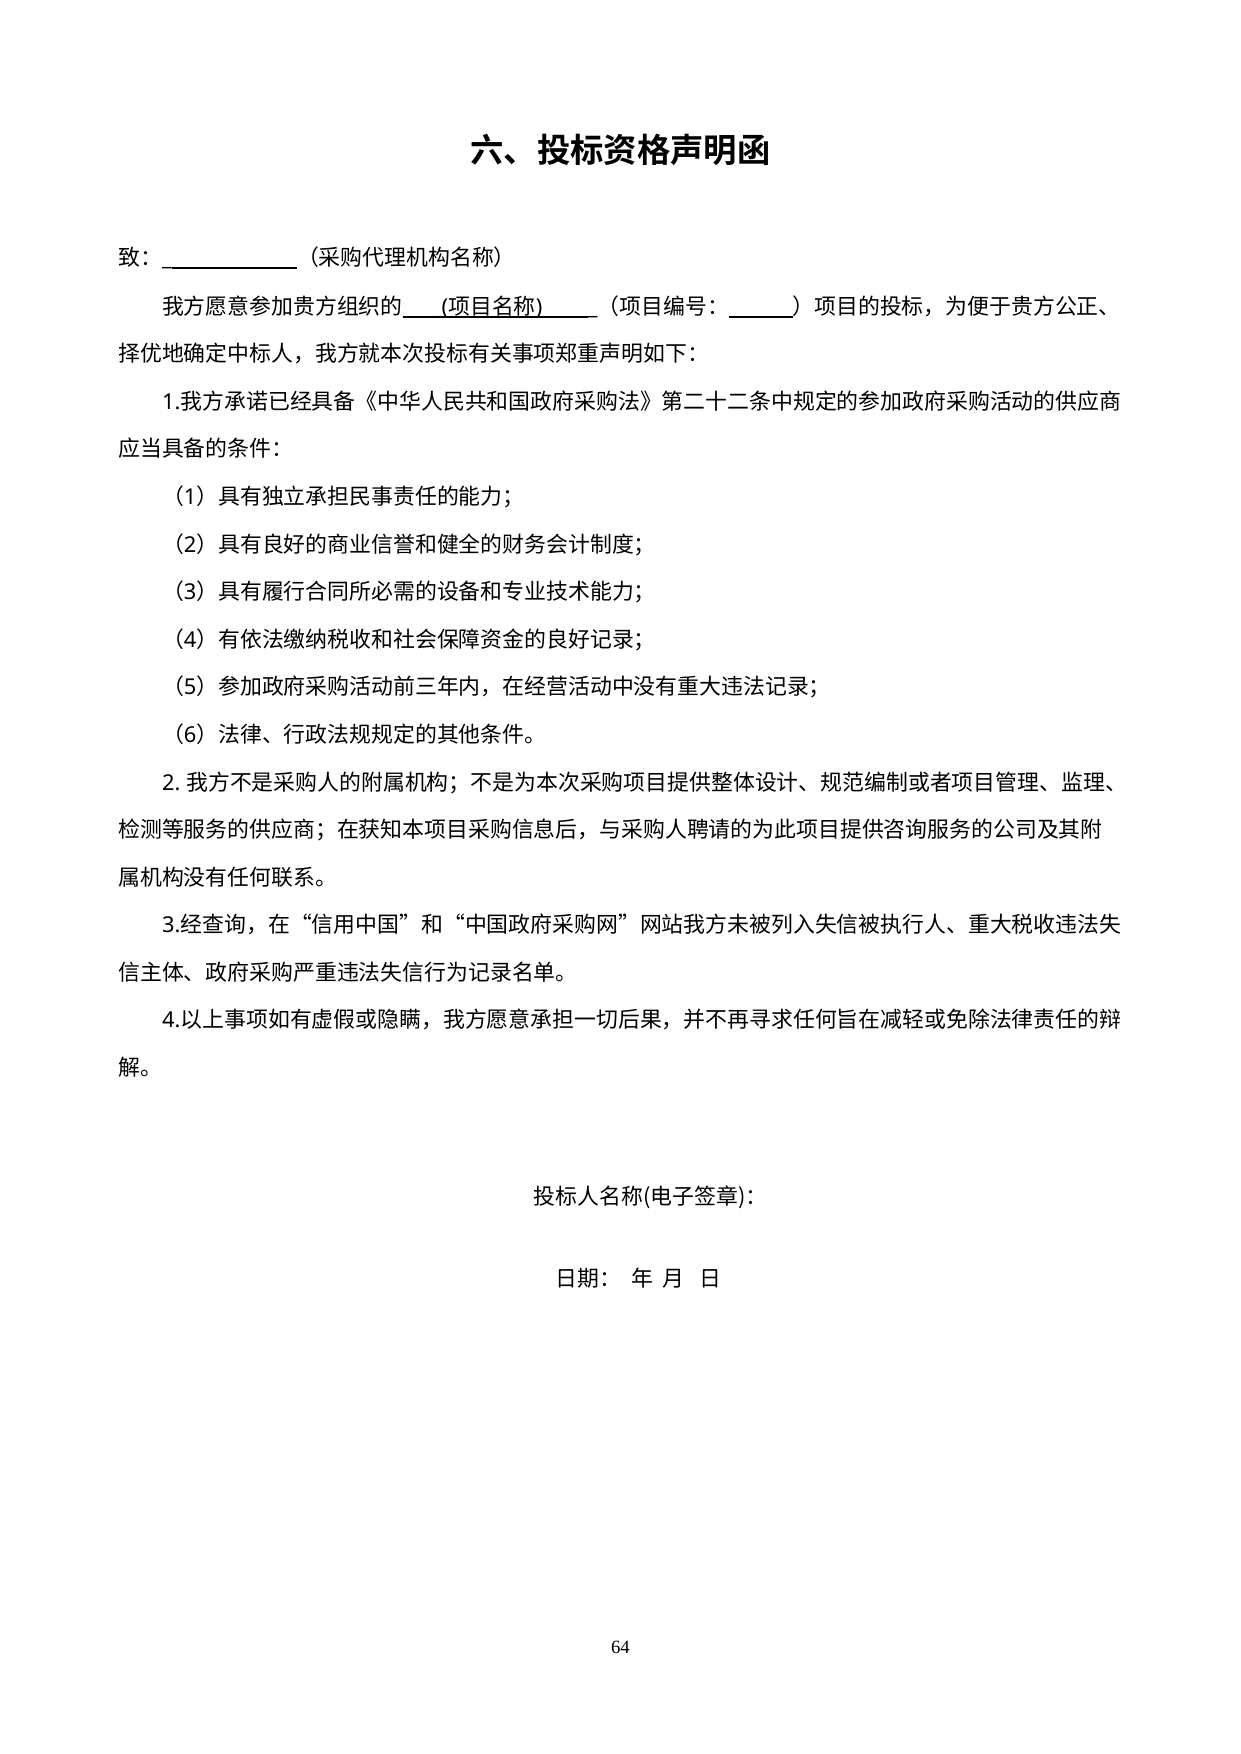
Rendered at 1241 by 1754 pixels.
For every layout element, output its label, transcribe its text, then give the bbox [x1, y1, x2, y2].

text 日期： 年 月 日 [118, 1261, 1122, 1293]
text （4）有依法缴纳税收和社会保障资金的良好记录； [118, 622, 1122, 653]
text 我方愿意参加贵方组织的 _(项目名称) _（项目编号： ）项目的投标，为便于贵方公正、择优地确定中标人，我方就本次投标有关事项郑重声明如下： [118, 289, 1122, 368]
text 致：_ （采购代理机构名称） [118, 238, 1122, 273]
text 3.经查询，在“信用中国”和“中国政府采购网”网站我方未被列入失信被执行人、重大税收违法失信主体、政府采购严重违法失信行为记录名单。 [118, 907, 1122, 986]
text （5）参加政府采购活动前三年内，在经营活动中没有重大违法记录； [118, 669, 1122, 701]
text 4.以上事项如有虚假或隐瞒，我方愿意承担一切后果，并不再寻求任何旨在减轻或免除法律责任的辩解。 [118, 1002, 1122, 1082]
text 2. 我方不是采购人的附属机构；不是为本次采购项目提供整体设计、规范编制或者项目管理、监理、检测等服务的供应商；在获知本项目采购信息后，与采购人聘请的为此项目提供咨询服务的公司及其附属机构没有任何联系。 [118, 764, 1122, 891]
text （1）具有独立承担民事责任的能力； [118, 479, 1122, 511]
text （2）具有良好的商业信誉和健全的财务会计制度； [118, 527, 1122, 558]
text 六、投标资格声明函 [118, 124, 1122, 172]
text （3）具有履行合同所必需的设备和专业技术能力； [118, 574, 1122, 606]
text （6）法律、行政法规规定的其他条件。 [118, 717, 1122, 749]
text 1.我方承诺已经具备《中华人民共和国政府采购法》第二十二条中规定的参加政府采购活动的供应商应当具备的条件： [118, 384, 1122, 463]
text 投标人名称(电子签章)： [118, 1179, 1122, 1211]
